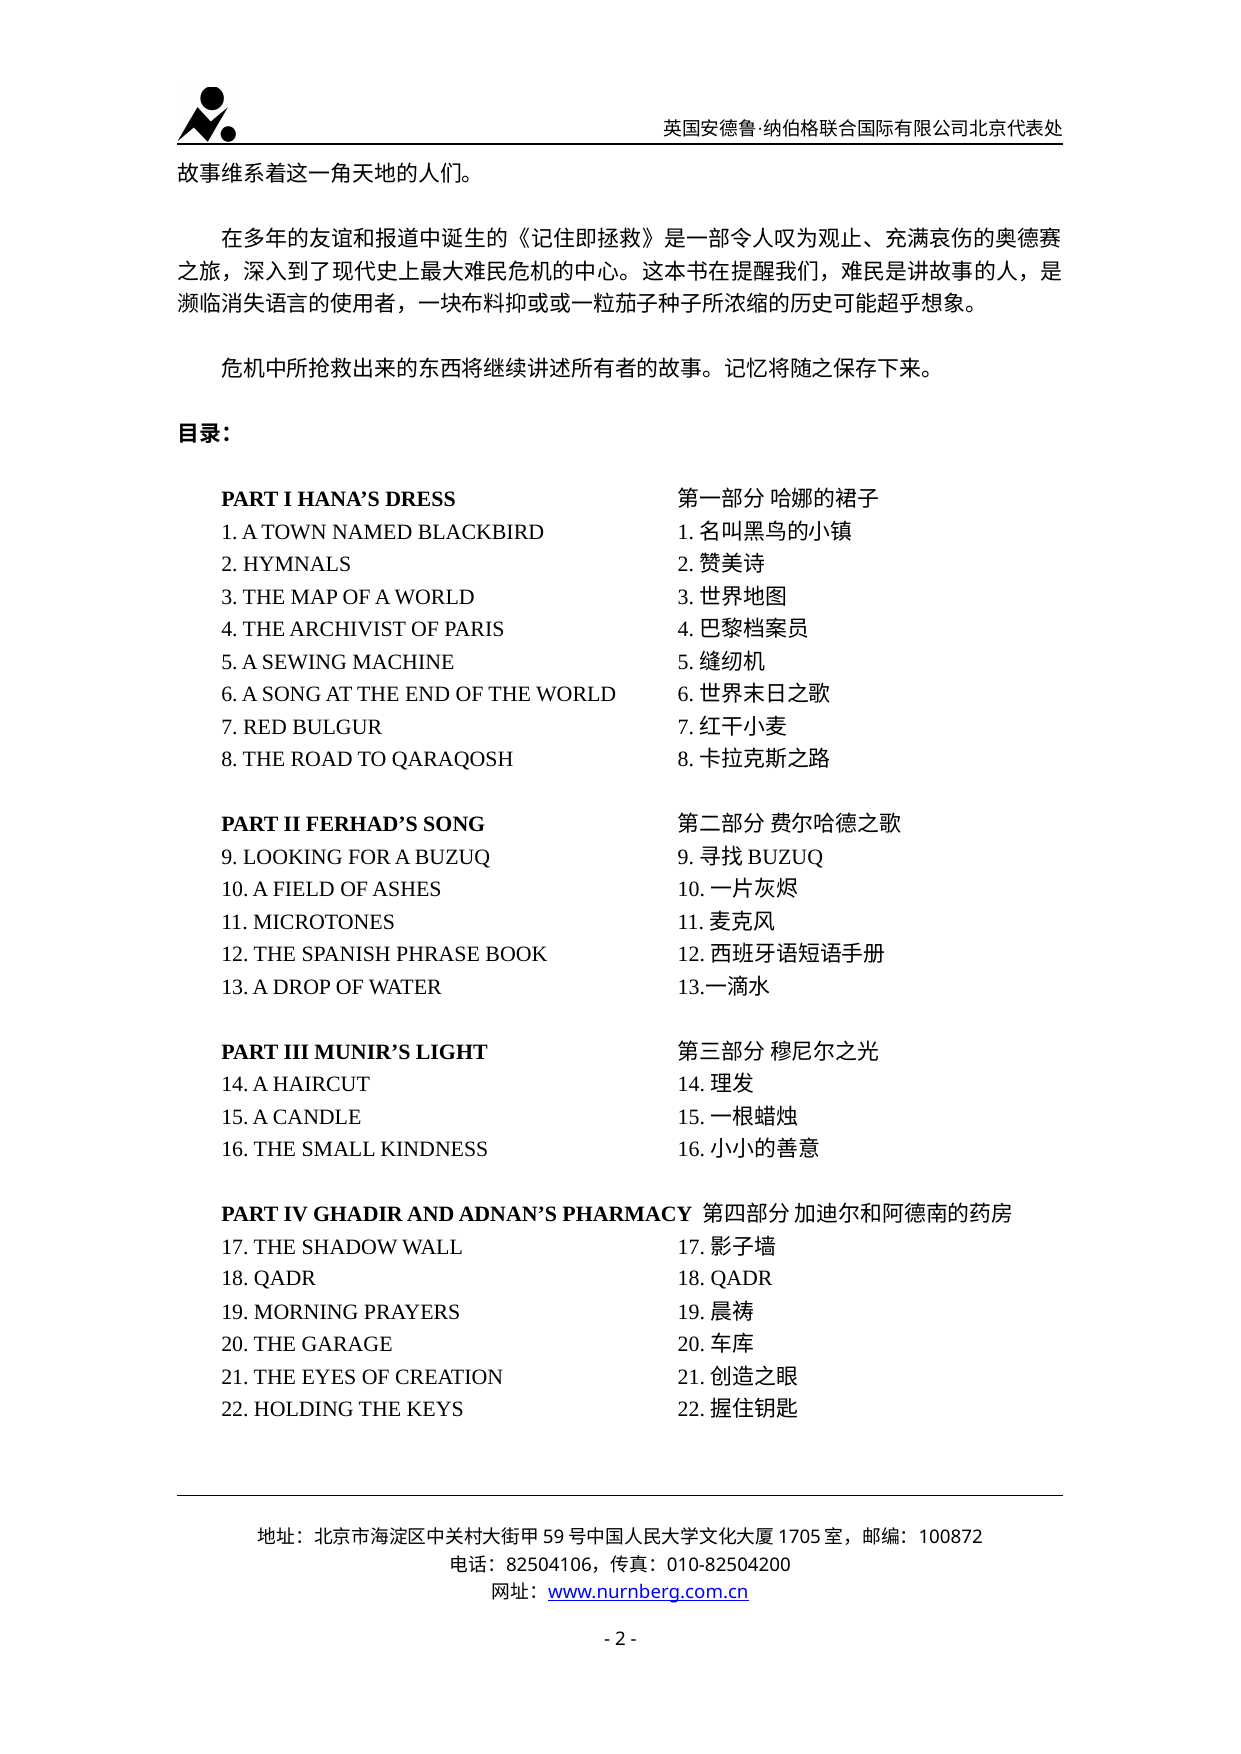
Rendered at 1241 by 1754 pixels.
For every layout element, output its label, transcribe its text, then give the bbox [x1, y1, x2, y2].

text 18. QADR 18. QADR [177, 1261, 1063, 1293]
text 9. LOOKING FOR A BUZUQ 9. 寻找BUZUQ [177, 838, 1063, 871]
text 3. THE MAP OF A WORLD 3. 世界地图 [177, 578, 1063, 611]
text 21. THE EYES OF CREATION 21. 创造之眼 [177, 1358, 1063, 1391]
text 19. MORNING PRAYERS 19. 晨祷 [177, 1293, 1063, 1326]
text 14. A HAIRCUT 14. 理发 [177, 1066, 1063, 1098]
text 危机中所抢救出来的东西将继续讲述所有者的故事。记忆将随之保存下来。 [177, 351, 1063, 383]
text 7. RED BULGUR 7. 红干小麦 [177, 708, 1063, 741]
text 4. THE ARCHIVIST OF PARIS 4. 巴黎档案员 [177, 611, 1063, 643]
text PART I HANA’S DRESS 第一部分 哈娜的裙子 [177, 481, 1063, 513]
text 6. A SONG AT THE END OF THE WORLD 6. 世界末日之歌 [177, 676, 1063, 708]
text 22. HOLDING THE KEYS 22. 握住钥匙 [177, 1391, 1063, 1423]
text PART II FERHAD’S SONG 第二部分 费尔哈德之歌 [177, 806, 1063, 838]
text 15. A CANDLE 15. 一根蜡烛 [177, 1098, 1063, 1131]
text 10. A FIELD OF ASHES 10. 一片灰烬 [177, 871, 1063, 903]
text 11. MICROTONES 11. 麦克风 [177, 903, 1063, 936]
text 12. THE SPANISH PHRASE BOOK 12. 西班牙语短语手册 [177, 936, 1063, 968]
text 目录： [177, 416, 1063, 448]
text PART IV GHADIR AND ADNAN’S PHARMACY 第四部分 加迪尔和阿德南的药房 [177, 1196, 1063, 1228]
text 1. A TOWN NAMED BLACKBIRD 1. 名叫黑鸟的小镇 [177, 513, 1063, 546]
text 13. A DROP OF WATER 13.一滴水 [177, 968, 1063, 1001]
text 2. HYMNALS 2. 赞美诗 [177, 546, 1063, 578]
text 20. THE GARAGE 20. 车库 [177, 1326, 1063, 1358]
text 17. THE SHADOW WALL 17. 影子墙 [177, 1228, 1063, 1261]
text 8. THE ROAD TO QARAQOSH 8. 卡拉克斯之路 [177, 741, 1063, 773]
text 5. A SEWING MACHINE 5. 缝纫机 [177, 643, 1063, 676]
text 16. THE SMALL KINDNESS 16. 小小的善意 [177, 1131, 1063, 1163]
text PART III MUNIR’S LIGHT 第三部分 穆尼尔之光 [177, 1033, 1063, 1066]
picture [177, 87, 236, 142]
text 在多年的友谊和报道中诞生的《记住即拯救》是一部令人叹为观止、充满哀伤的奥德赛之旅，深入到了现代史上最大难民危机的中心。这本书在提醒我们，难民是讲故事的人，是濒临消失语言的使用者，一块布料抑或或一粒茄子种子所浓缩的历史可能超乎想象。 [177, 221, 1063, 318]
